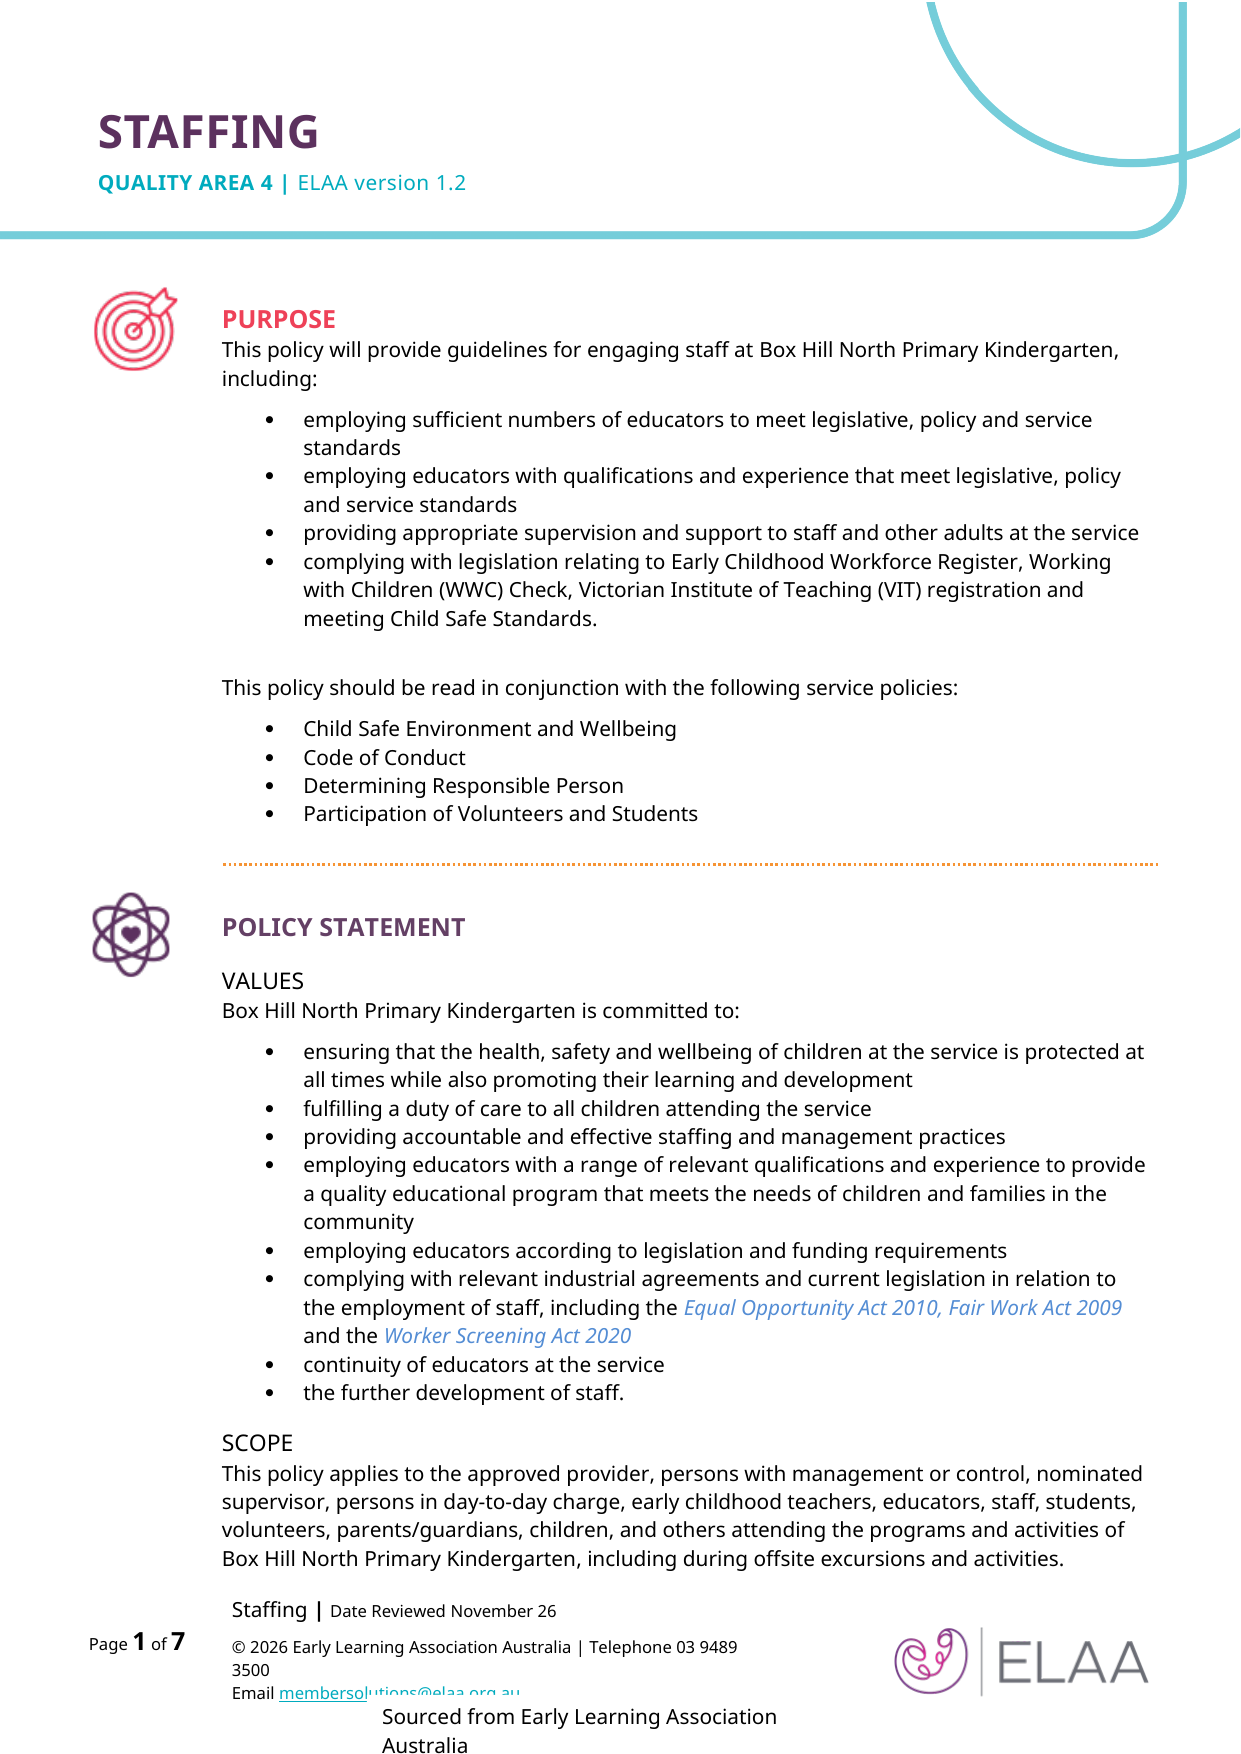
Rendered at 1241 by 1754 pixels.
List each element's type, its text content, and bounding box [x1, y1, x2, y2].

picture [0, 2, 1241, 261]
subtitle Values [222, 965, 1152, 996]
text Child Safe Environment and Wellbeing [266, 714, 1152, 743]
text Participation of Volunteers and Students [266, 799, 1152, 828]
picture [83, 881, 178, 983]
picture [85, 278, 177, 376]
text complying with legislation relating to Early Childhood Workforce Register, Working with Children (WWC) Check, Victorian Institute of Teaching (VIT) registration and meeting Child Safe Standards. [266, 547, 1152, 632]
text fulfilling a duty of care to all children attending the service [266, 1094, 1152, 1122]
text employing educators according to legislation and funding requirements [266, 1236, 1152, 1264]
text providing accountable and effective staffing and management practices [266, 1122, 1152, 1151]
text continuity of educators at the service [266, 1350, 1152, 1378]
text employing educators with qualifications and experience that meet legislative, policy and service standards [266, 462, 1152, 518]
text Determining Responsible Person [266, 771, 1152, 799]
text the further development of staff. [266, 1378, 1152, 1407]
text Purpose [222, 301, 1152, 335]
text complying with relevant industrial agreements and current legislation in relation to the employment of staff, including the Equal Opportunity Act 2010, Fair Work Act 2009 and the Worker Screening Act 2020 [266, 1264, 1152, 1350]
text employing sufficient numbers of educators to meet legislative, policy and service standards [266, 405, 1152, 462]
text Policy Statement [222, 910, 1152, 944]
text is committed to: [222, 996, 1152, 1024]
text This policy should be read in conjunction with the following service policies: [222, 673, 1152, 702]
picture [890, 1625, 1152, 1714]
text This policy applies to the approved provider, persons with management or control, nominated supervisor, persons in day-to-day charge, early childhood teachers, educators, staff, students, volunteers, parents/guardians, children, and others attending the programs and activities of , including during offsite excursions and activities. [222, 1459, 1152, 1572]
text Code of Conduct [266, 743, 1152, 771]
text This policy will provide guidelines for engaging staff at , including: [222, 335, 1152, 392]
text providing appropriate supervision and support to staff and other adults at the service [266, 518, 1152, 547]
text employing educators with a range of relevant qualifications and experience to provide a quality educational program that meets the needs of children and families in the community [266, 1151, 1152, 1236]
subtitle Scope [222, 1427, 1152, 1459]
text ensuring that the health, safety and wellbeing of children at the service is protected at all times while also promoting their learning and development [266, 1037, 1152, 1094]
